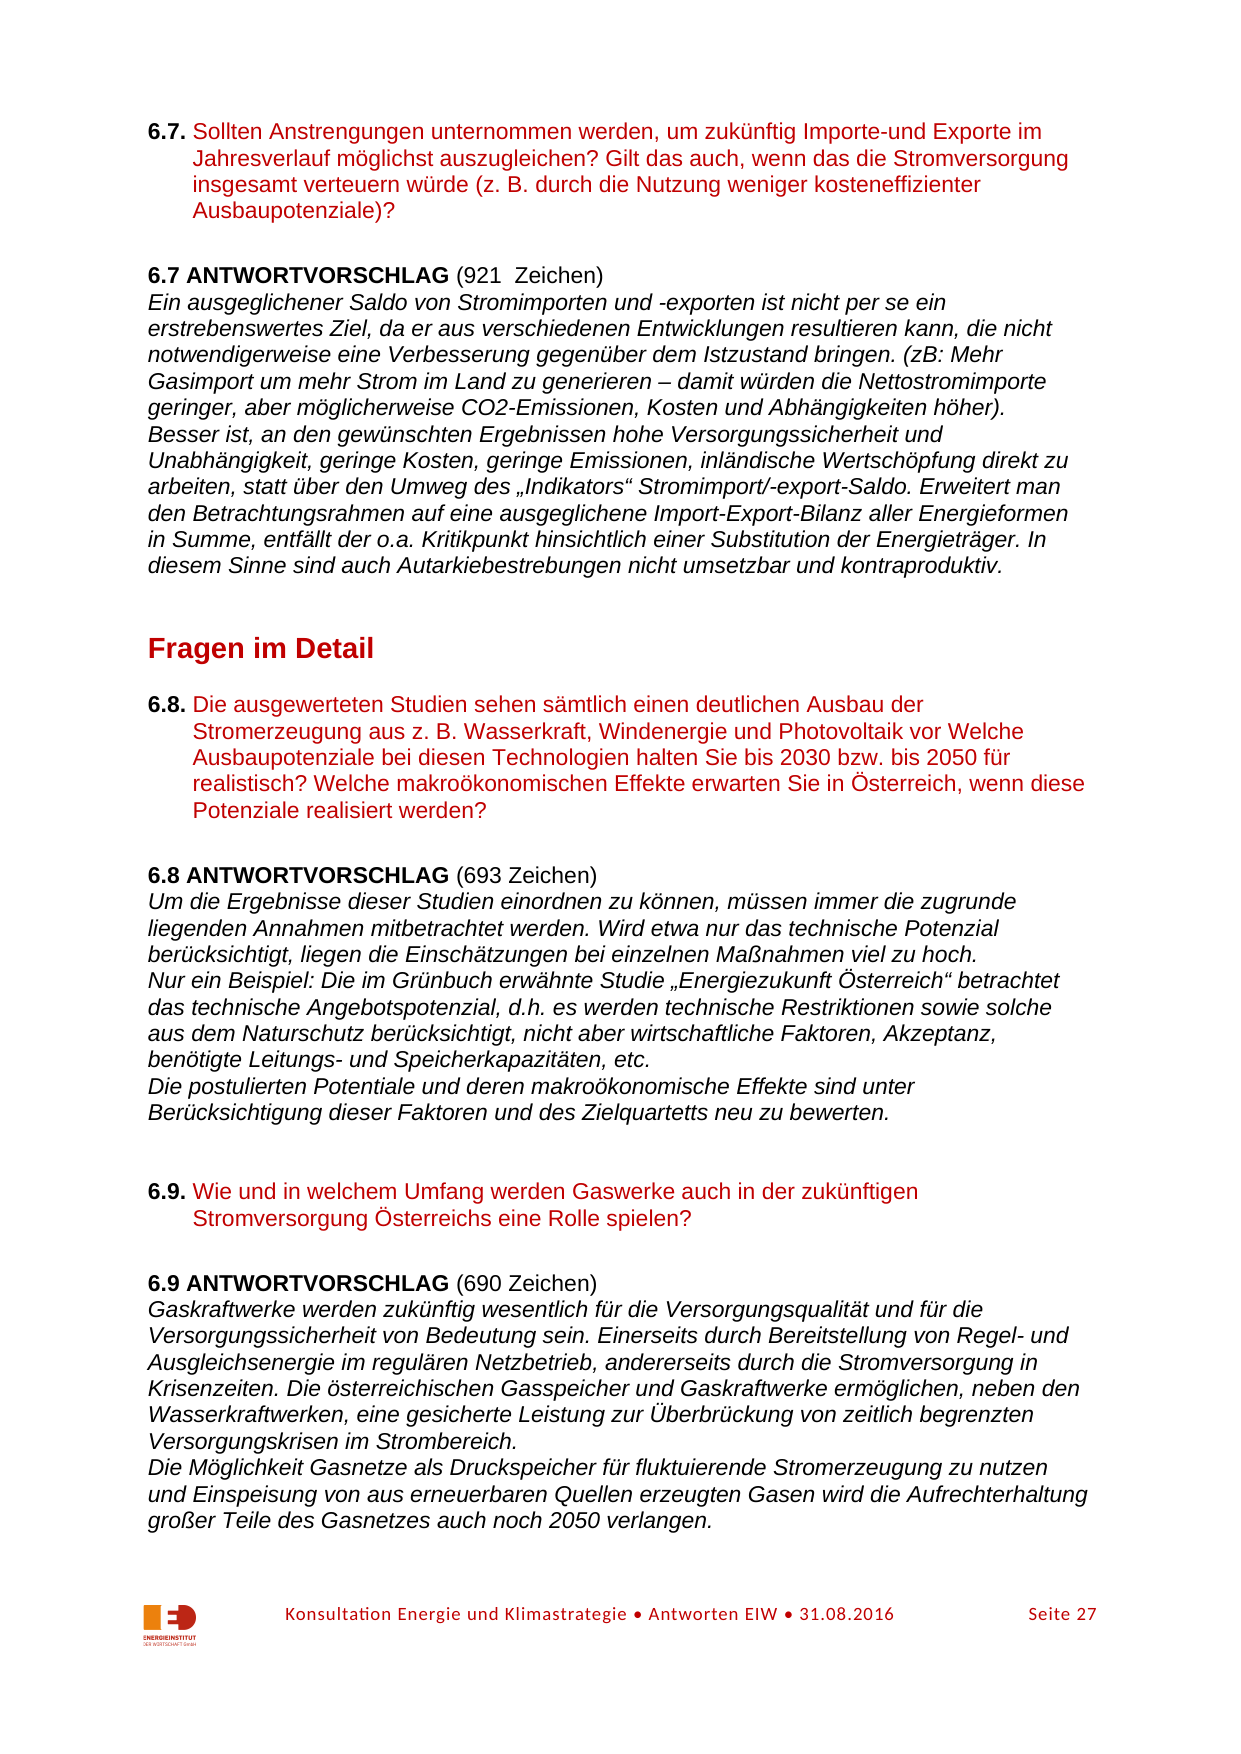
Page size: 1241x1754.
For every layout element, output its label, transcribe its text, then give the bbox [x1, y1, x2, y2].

picture [143, 1605, 196, 1646]
text Fragen im Detail [148, 631, 1093, 665]
text Sollten Anstrengungen unternommen werden, um zukünftig Importe-und Exporte im Jahresverlauf möglichst auszugleichen? Gilt das auch, wenn das die Stromversorgung insgesamt verteuern würde (z. B. durch die Nutzung weniger kosteneffizienter Ausbaupotenziale)? [148, 118, 1093, 223]
text Ein ausgeglichener Saldo von Stromimporten und -exporten ist nicht per se ein erstrebenswertes Ziel, da er aus verschiedenen Entwicklungen resultieren kann, die nicht notwendigerweise eine Verbesserung gegenüber dem Istzustand bringen. (zB: Mehr Gasimport um mehr Strom im Land zu generieren – damit würden die Nettostromimporte geringer, aber möglicherweise CO2-Emissionen, Kosten und Abhängigkeiten höher). [148, 289, 1093, 421]
text 6.7 ANTWORTVORSCHLAG (921 Zeichen) [148, 262, 1093, 289]
text 6.8 ANTWORTVORSCHLAG (693 Zeichen) [148, 862, 1093, 888]
text Um die Ergebnisse dieser Studien einordnen zu können, müssen immer die zugrunde liegenden Annahmen mitbetrachtet werden. Wird etwa nur das technische Potenzial berücksichtigt, liegen die Einschätzungen bei einzelnen Maßnahmen viel zu hoch. [148, 888, 1093, 967]
text Gaskraftwerke werden zukünftig wesentlich für die Versorgungsqualität und für die Versorgungssicherheit von Bedeutung sein. Einerseits durch Bereitstellung von Regel- und Ausgleichsenergie im regulären Netzbetrieb, andererseits durch die Stromversorgung in Krisenzeiten. Die österreichischen Gasspeicher und Gaskraftwerke ermöglichen, neben den Wasserkraftwerken, eine gesicherte Leistung zur Überbrückung von zeitlich begrenzten Versorgungskrisen im Strombereich. [148, 1296, 1093, 1454]
text Besser ist, an den gewünschten Ergebnissen hohe Versorgungssicherheit und Unabhängigkeit, geringe Kosten, geringe Emissionen, inländische Wertschöpfung direkt zu arbeiten, statt über den Umweg des „Indikators“ Stromimport/-export-Saldo. Erweitert man den Betrachtungsrahmen auf eine ausgeglichene Import-Export-Bilanz aller Energieformen in Summe, entfällt der o.a. Kritikpunkt hinsichtlich einer Substitution der Energieträger. In diesem Sinne sind auch Autarkiebestrebungen nicht umsetzbar und kontraproduktiv. [148, 421, 1093, 579]
text Die postulierten Potentiale und deren makroökonomische Effekte sind unter Berücksichtigung dieser Faktoren und des Zielquartetts neu zu bewerten. [148, 1073, 1093, 1125]
text Nur ein Beispiel: Die im Grünbuch erwähnte Studie „Energiezukunft Österreich“ betrachtet das technische Angebotspotenzial, d.h. es werden technische Restriktionen sowie solche aus dem Naturschutz berücksichtigt, nicht aber wirtschaftliche Faktoren, Akzeptanz, benötigte Leitungs- und Speicherkapazitäten, etc. [148, 967, 1093, 1073]
text Wie und in welchem Umfang werden Gaswerke auch in der zukünftigen Stromversorgung Österreichs eine Rolle spielen? [148, 1178, 1093, 1231]
text Die ausgewerteten Studien sehen sämtlich einen deutlichen Ausbau der Stromerzeugung aus z. B. Wasserkraft, Windenergie und Photovoltaik vor Welche Ausbaupotenziale bei diesen Technologien halten Sie bis 2030 bzw. bis 2050 für realistisch? Welche makroökonomischen Effekte erwarten Sie in Österreich, wenn diese Potenziale realisiert werden? [148, 691, 1093, 823]
text Die Möglichkeit Gasnetze als Druckspeicher für fluktuierende Stromerzeugung zu nutzen und Einspeisung von aus erneuerbaren Quellen erzeugten Gasen wird die Aufrechterhaltung großer Teile des Gasnetzes auch noch 2050 verlangen. [148, 1454, 1093, 1533]
text 6.9 ANTWORTVORSCHLAG (690 Zeichen) [148, 1270, 1093, 1296]
